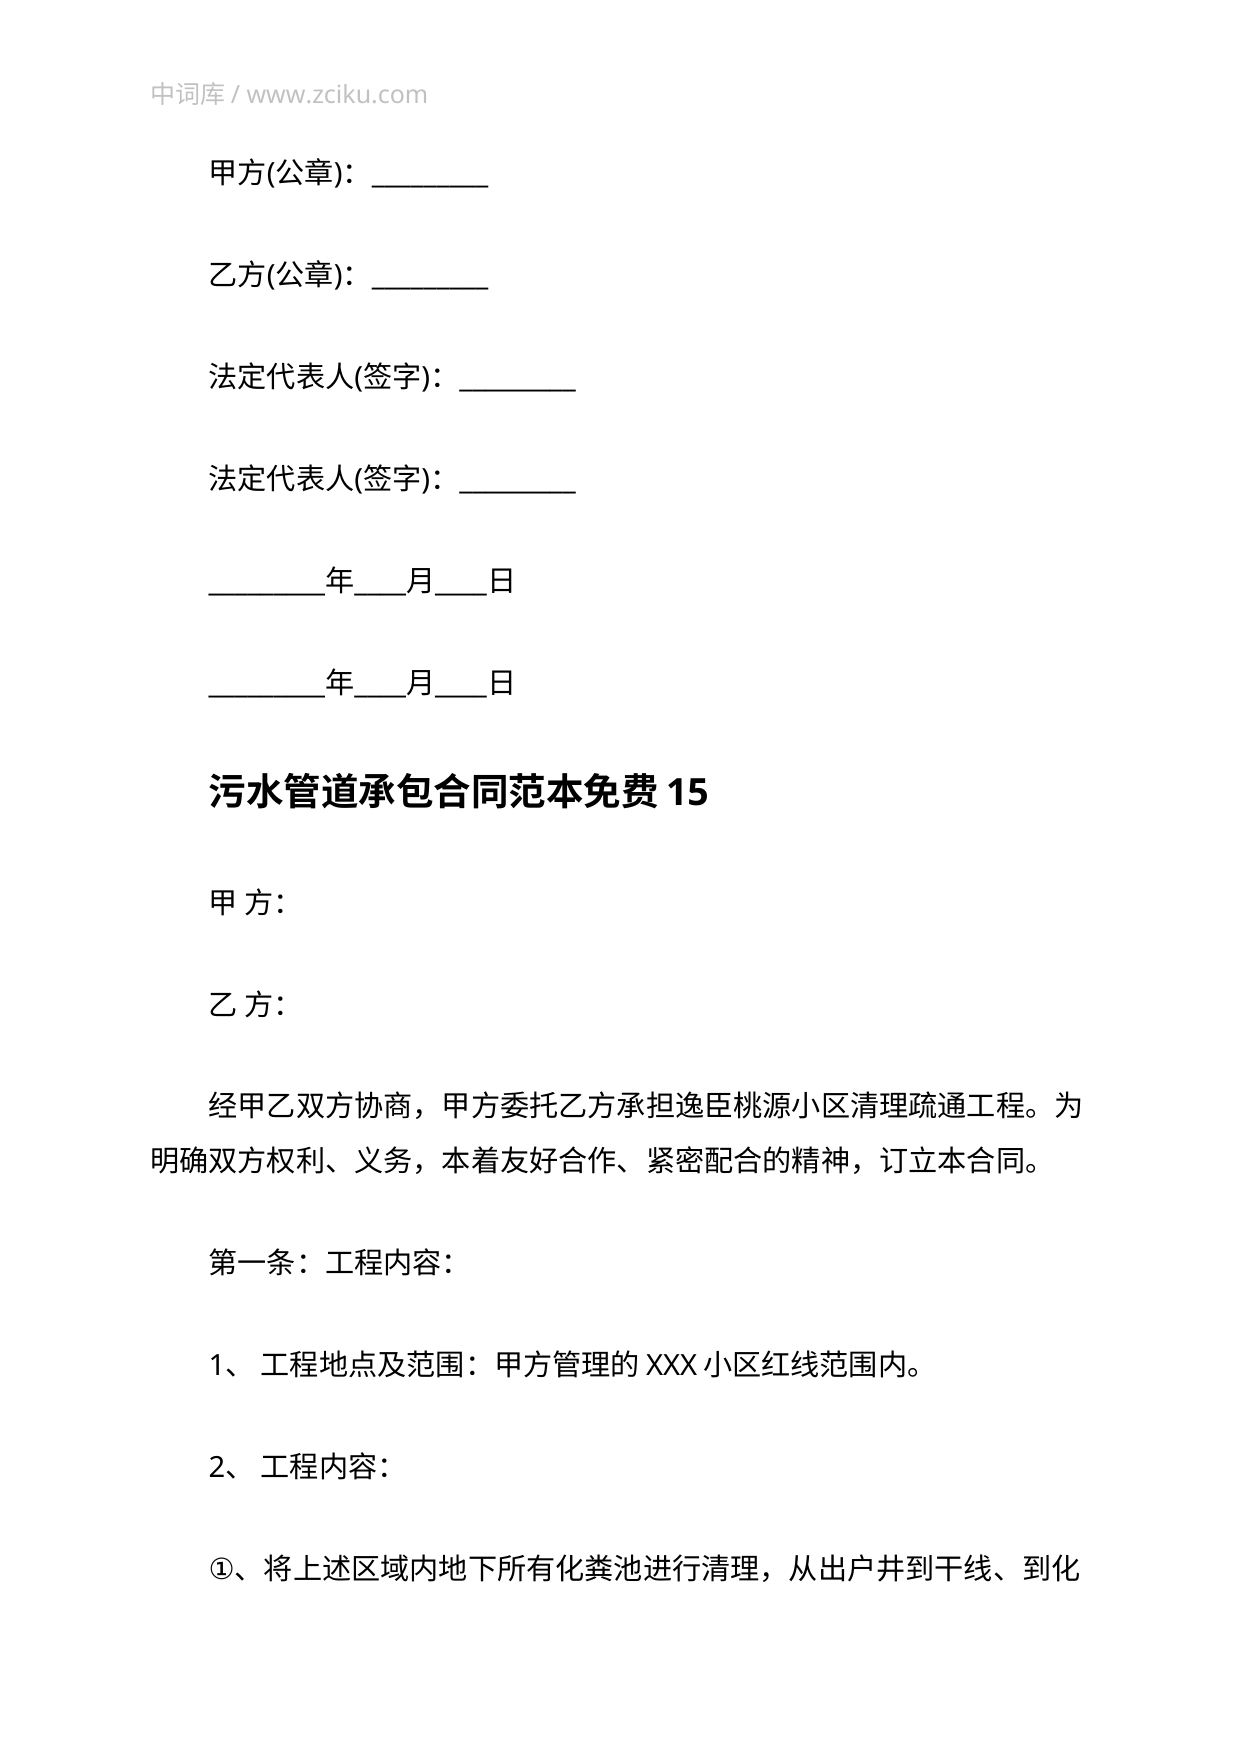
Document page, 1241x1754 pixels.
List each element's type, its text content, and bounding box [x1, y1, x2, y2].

text 甲 方： [150, 879, 1090, 922]
text 1、 工程地点及范围：甲方管理的XXX小区红线范围内。 [150, 1341, 1090, 1384]
text 乙 方： [150, 981, 1090, 1023]
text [150, 1545, 1090, 1588]
text 法定代表人(签字)：_________ [150, 354, 1090, 396]
text 经甲乙双方协商，甲方委托乙方承担逸臣桃源小区清理疏通工程。为明确双方权利、义务，本着友好合作、紧密配合的精神，订立本合同。 [150, 1083, 1090, 1180]
text 第一条：工程内容： [150, 1240, 1090, 1282]
text 2、 工程内容： [150, 1443, 1090, 1486]
text 法定代表人(签字)：_________ [150, 456, 1090, 498]
text 污水管道承包合同范本免费15 [150, 762, 1090, 816]
text 甲方(公章)：_________ [150, 150, 1090, 192]
text _________年____月____日 [150, 660, 1090, 702]
text _________年____月____日 [150, 558, 1090, 600]
text 乙方(公章)：_________ [150, 252, 1090, 294]
